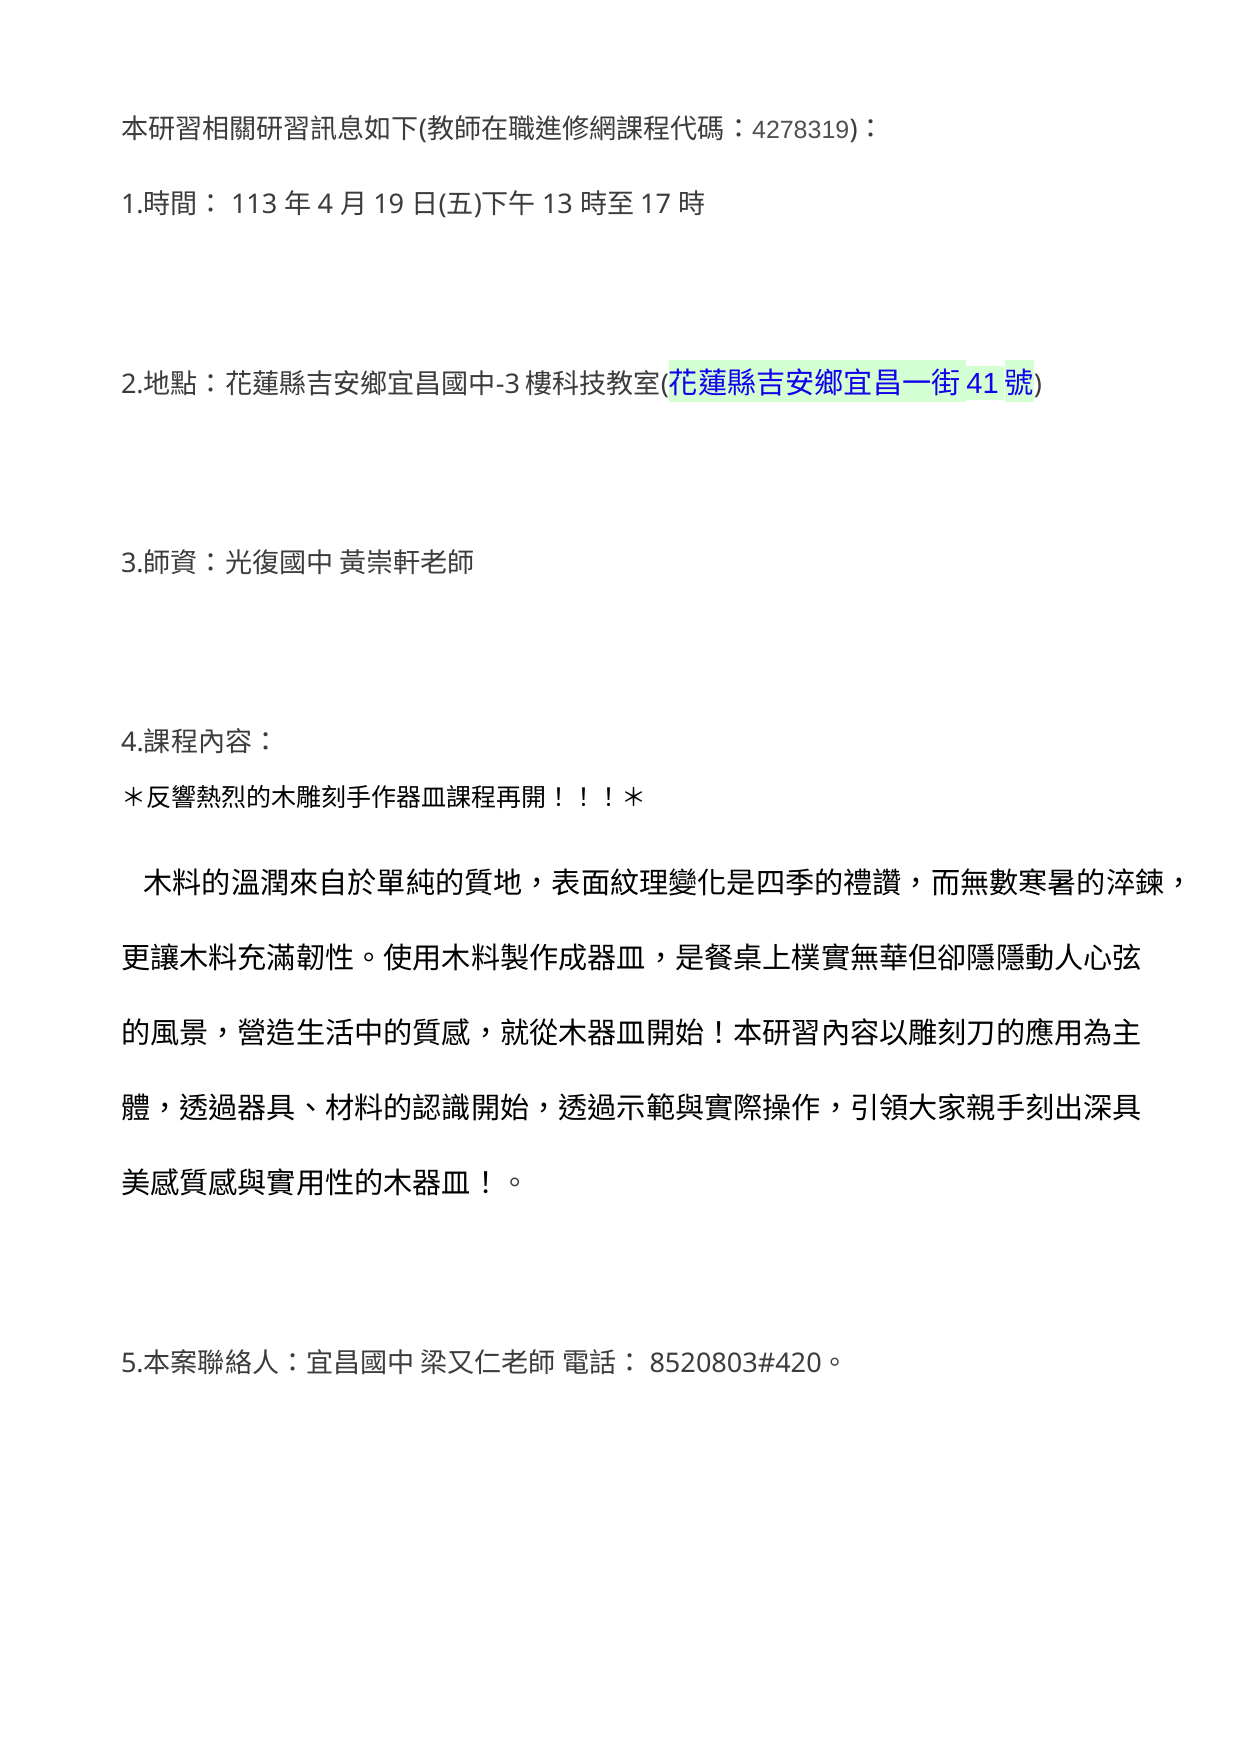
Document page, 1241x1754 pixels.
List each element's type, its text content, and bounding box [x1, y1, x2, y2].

text 3.師資：光復國中 黃崇軒老師 [121, 523, 1165, 673]
text 2.地點：花蓮縣吉安鄉宜昌國中-3樓科技教室(花蓮縣吉安鄉宜昌一街41號) [121, 344, 1165, 494]
text 4.課程內容： ＊反響熱烈的木雕刻手作器皿課程再開！！！＊ [121, 702, 1165, 814]
text 木料的溫潤來自於單純的質地，表面紋理變化是四季的禮讚，而無數寒暑的淬鍊，更讓木料充滿韌性。使用木料製作成器皿，是餐桌上樸實無華但卻隱隱動人心弦的風景，營造生活中的質感，就從木器皿開始！本研習內容以雕刻刀的應用為主體，透過器具、材料的認識開始，透過示範與實際操作，引領大家親手刻出深具美感質感與實用性的木器皿！。 [121, 844, 1165, 1294]
text 5.本案聯絡人：宜昌國中 梁又仁老師 電話： 8520803#420。 [121, 1323, 1165, 1398]
text 本研習相關研習訊息如下(教師在職進修網課程代碼：4278319)： 1.時間： 113 年 4 月 19 日(五)下午 13 時至 17 時 [121, 89, 1165, 314]
